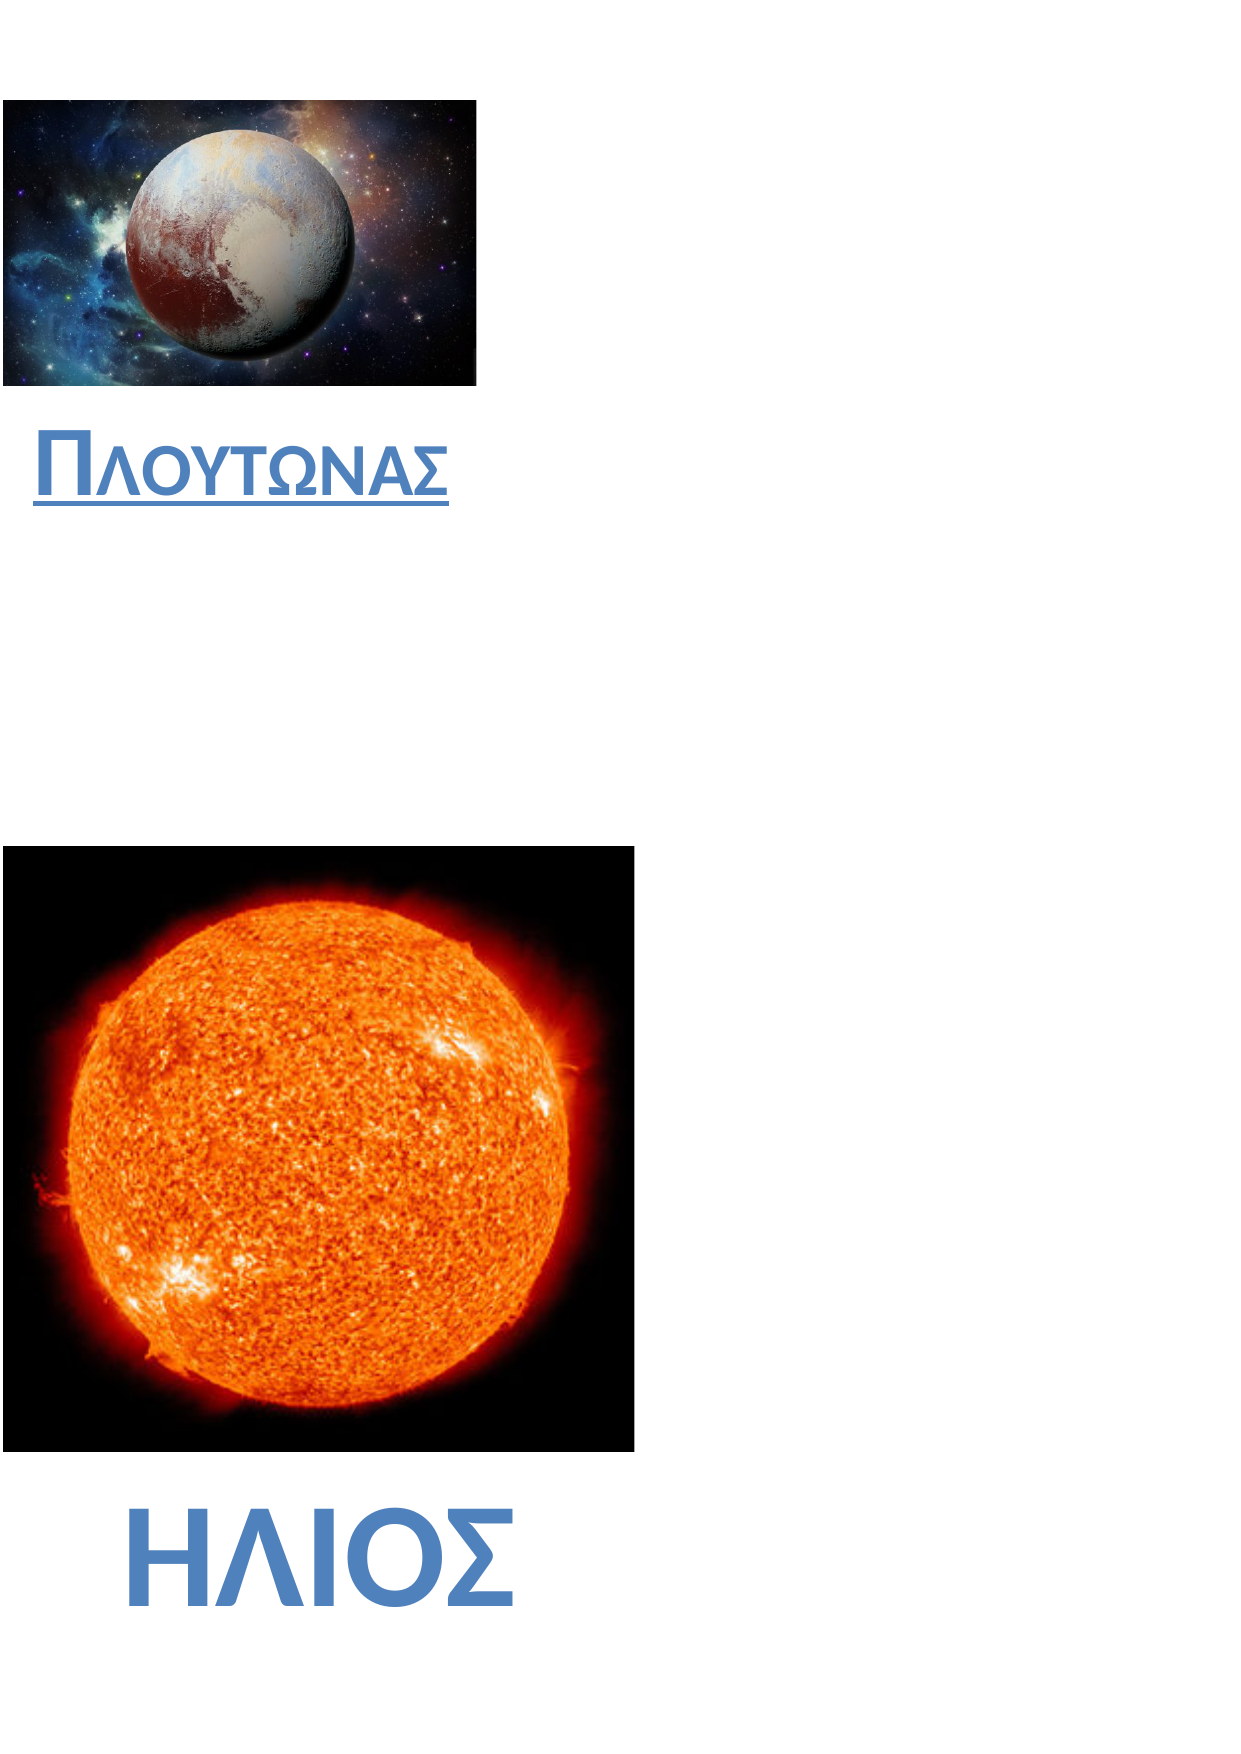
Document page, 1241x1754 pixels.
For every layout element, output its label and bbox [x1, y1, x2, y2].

picture [3, 100, 477, 386]
picture [3, 846, 635, 1452]
